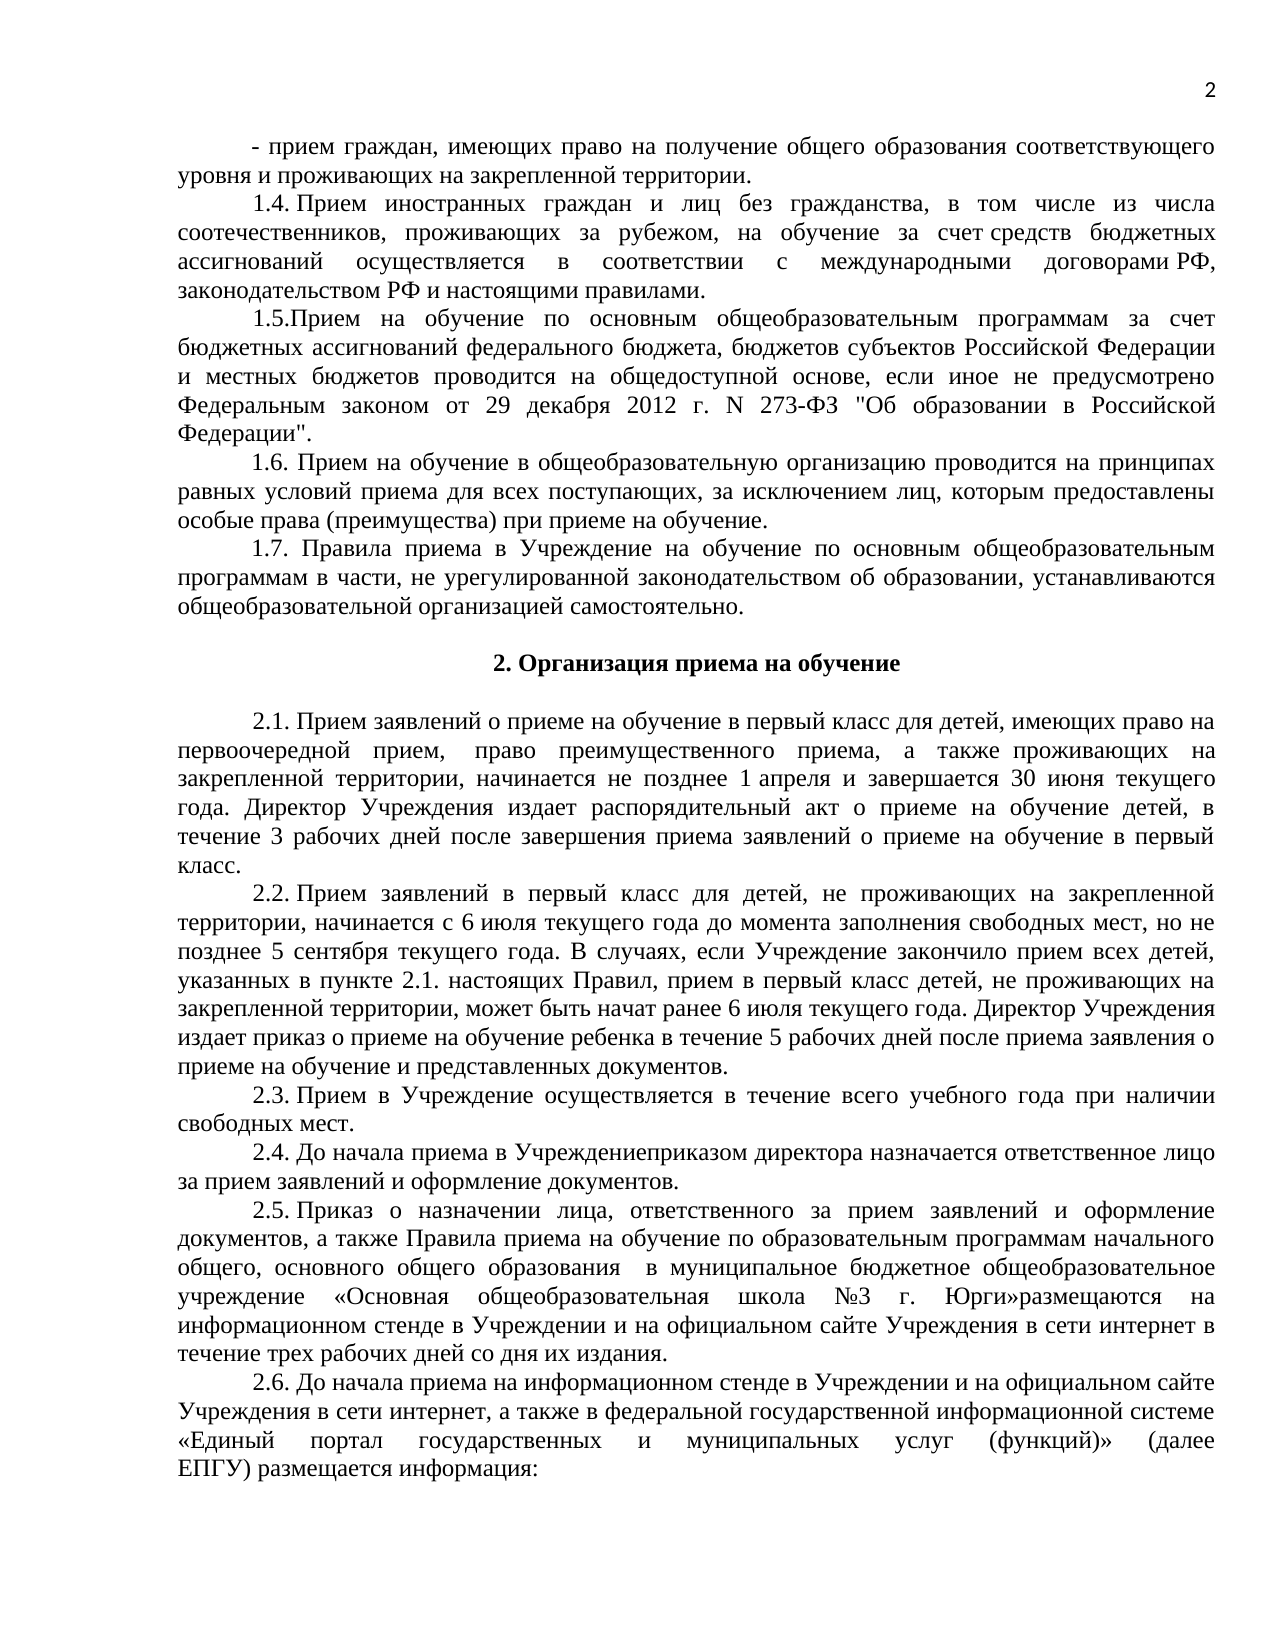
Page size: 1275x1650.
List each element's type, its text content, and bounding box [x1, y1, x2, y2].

text 2.1. Прием заявлений о приеме на обучение в первый класс для детей, имеющих право на первоочередной прием, право преимущественного приема, а также проживающих на закрепленной территории, начинается не позднее 1 апреля и завершается 30 июня текущего года. Директор Учреждения издает распорядительный акт о приеме на обучение детей, в течение 3 рабочих дней после завершения приема заявлений о приеме на обучение в первый класс. [177, 706, 1216, 878]
text 2.6. До начала приема на информационном стенде в Учреждении и на официальном сайте Учреждения в сети интернет, а также в федеральной государственной информационной системе «Единый портал государственных и муниципальных услуг (функций)» (далее ЕПГУ) размещается информация: [177, 1367, 1216, 1482]
text 2.5. Приказ о назначении лица, ответственного за прием заявлений и оформление документов, а также Правила приема на обучение по образовательным программам начального общего, основного общего образования в муниципальное бюджетное общеобразовательное учреждение «Основная общеобразовательная школа №3 г. Юрги»размещаются на информационном стенде в Учреждении и на официальном сайте Учреждения в сети интернет в течение трех рабочих дней со дня их издания. [177, 1195, 1216, 1367]
text 1.7. Правила приема в Учреждение на обучение по основным общеобразовательным программам в части, не урегулированной законодательством об образовании, устанавливаются общеобразовательной организацией самостоятельно. [177, 533, 1216, 620]
text 1.5.Прием на обучение по основным общеобразовательным программам за счет бюджетных ассигнований федерального бюджета, бюджетов субъектов Российской Федерации и местных бюджетов проводится на общедоступной основе, если иное не предусмотрено Федеральным законом от 29 декабря 2012 г. N 273-ФЗ "Об образовании в Российской Федерации". [177, 303, 1216, 447]
text 1.6. Прием на обучение в общеобразовательную организацию проводится на принципах равных условий приема для всех поступающих, за исключением лиц, которым предоставлены особые права (преимущества) при приеме на обучение. [177, 447, 1216, 533]
text 2. Организация приема на обучение [177, 648, 1216, 677]
text 1.4. Прием иностранных граждан и лиц без гражданства, в том числе из числа соотечественников, проживающих за рубежом, на обучение за счет средств бюджетных ассигнований осуществляется в соответствии с международными договорами РФ, законодательством РФ и настоящими правилами. [177, 188, 1216, 303]
text 2.3. Прием в Учреждение осуществляется в течение всего учебного года при наличии свободных мест. [177, 1080, 1216, 1137]
text - прием граждан, имеющих право на получение общего образования соответствующего уровня и проживающих на закрепленной территории. [177, 131, 1216, 188]
text 2.2. Прием заявлений в первый класс для детей, не проживающих на закрепленной территории, начинается с 6 июля текущего года до момента заполнения свободных мест, но не позднее 5 сентября текущего года. В случаях, если Учреждение закончило прием всех детей, указанных в пункте 2.1. настоящих Правил, прием в первый класс детей, не проживающих на закрепленной территории, может быть начат ранее 6 июля текущего года. Директор Учреждения издает приказ о приеме на обучение ребенка в течение 5 рабочих дней после приема заявления о приеме на обучение и представленных документов. [177, 878, 1216, 1080]
text 2.4. До начала приема в Учреждениеприказом директора назначается ответственное лицо за прием заявлений и оформление документов. [177, 1137, 1216, 1195]
